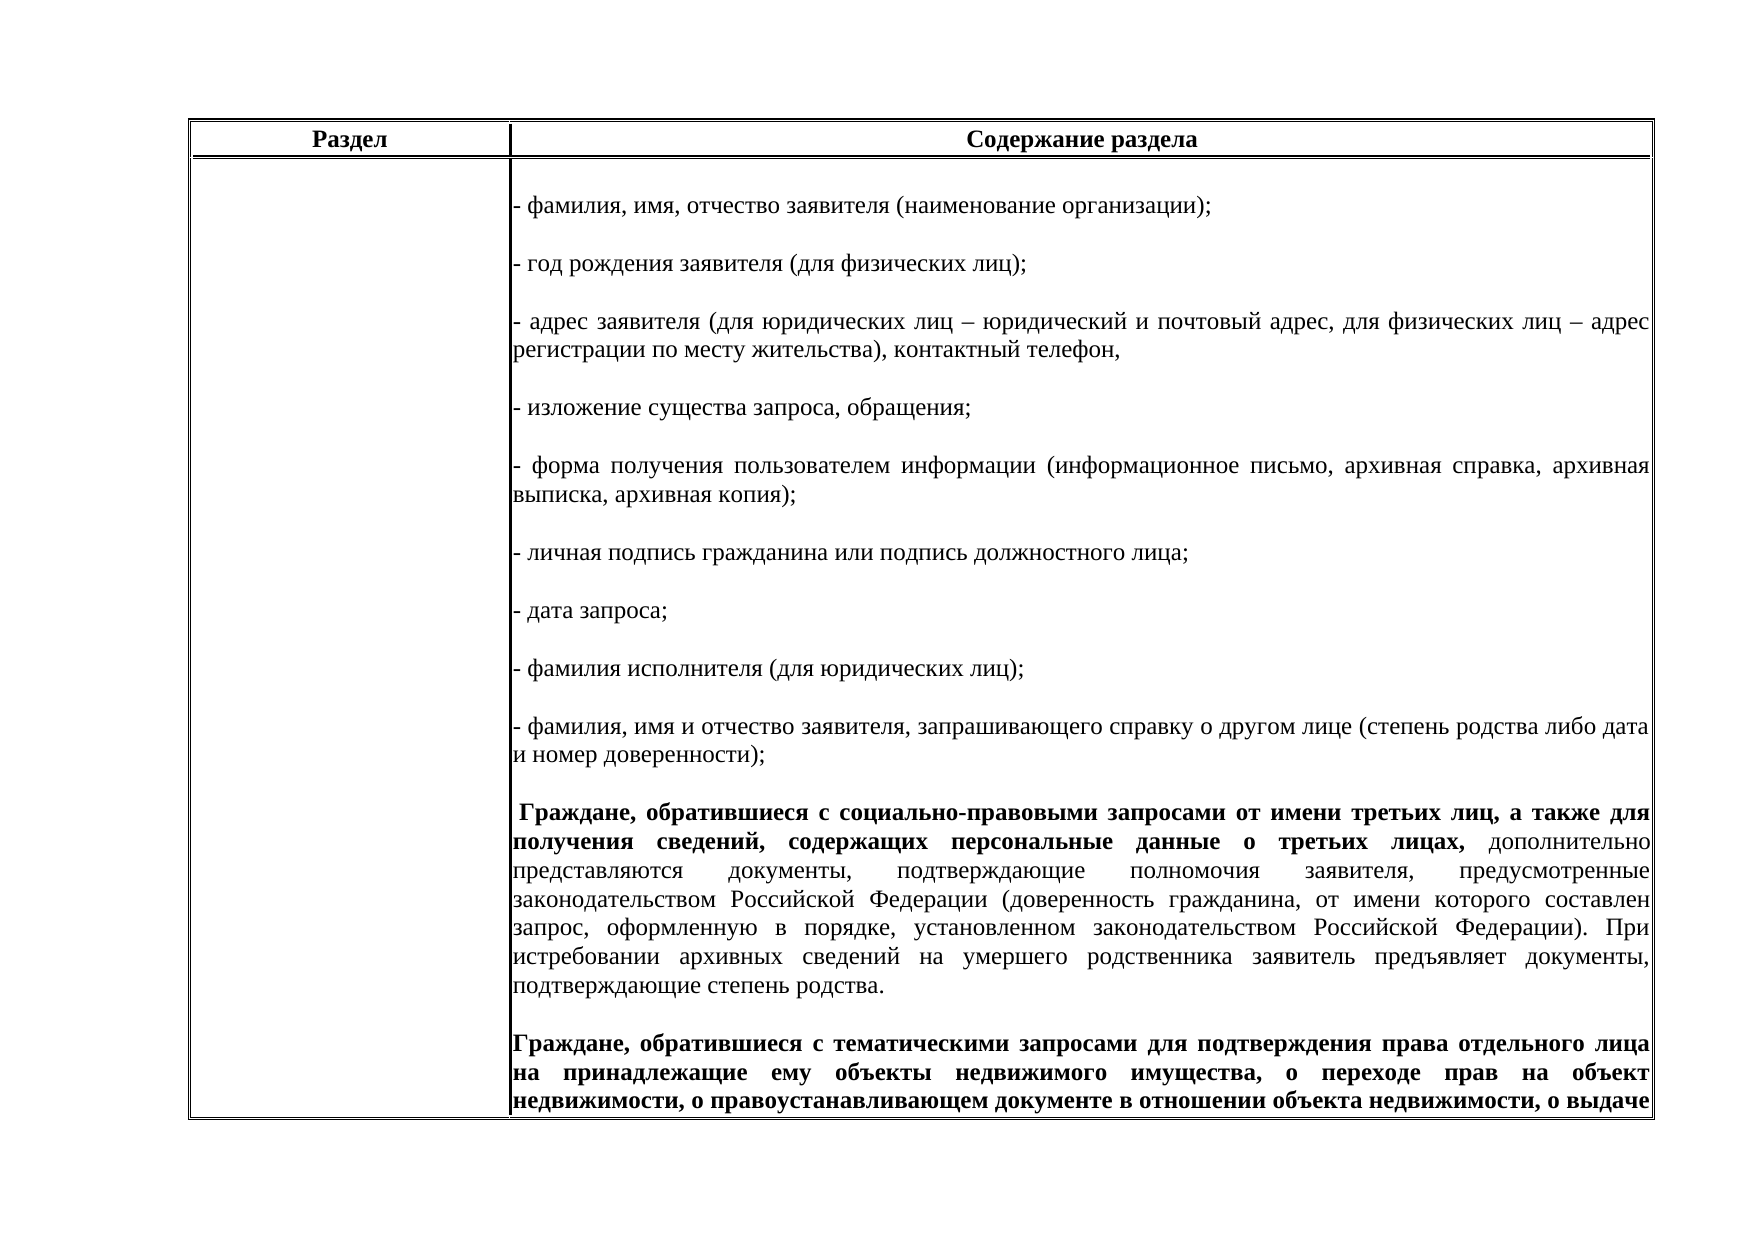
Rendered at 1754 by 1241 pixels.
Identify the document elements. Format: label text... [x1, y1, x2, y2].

table_header Содержание раздела [510, 122, 1652, 155]
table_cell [510, 155, 1652, 1117]
table_header Раздел [191, 120, 510, 155]
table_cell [191, 155, 510, 1117]
